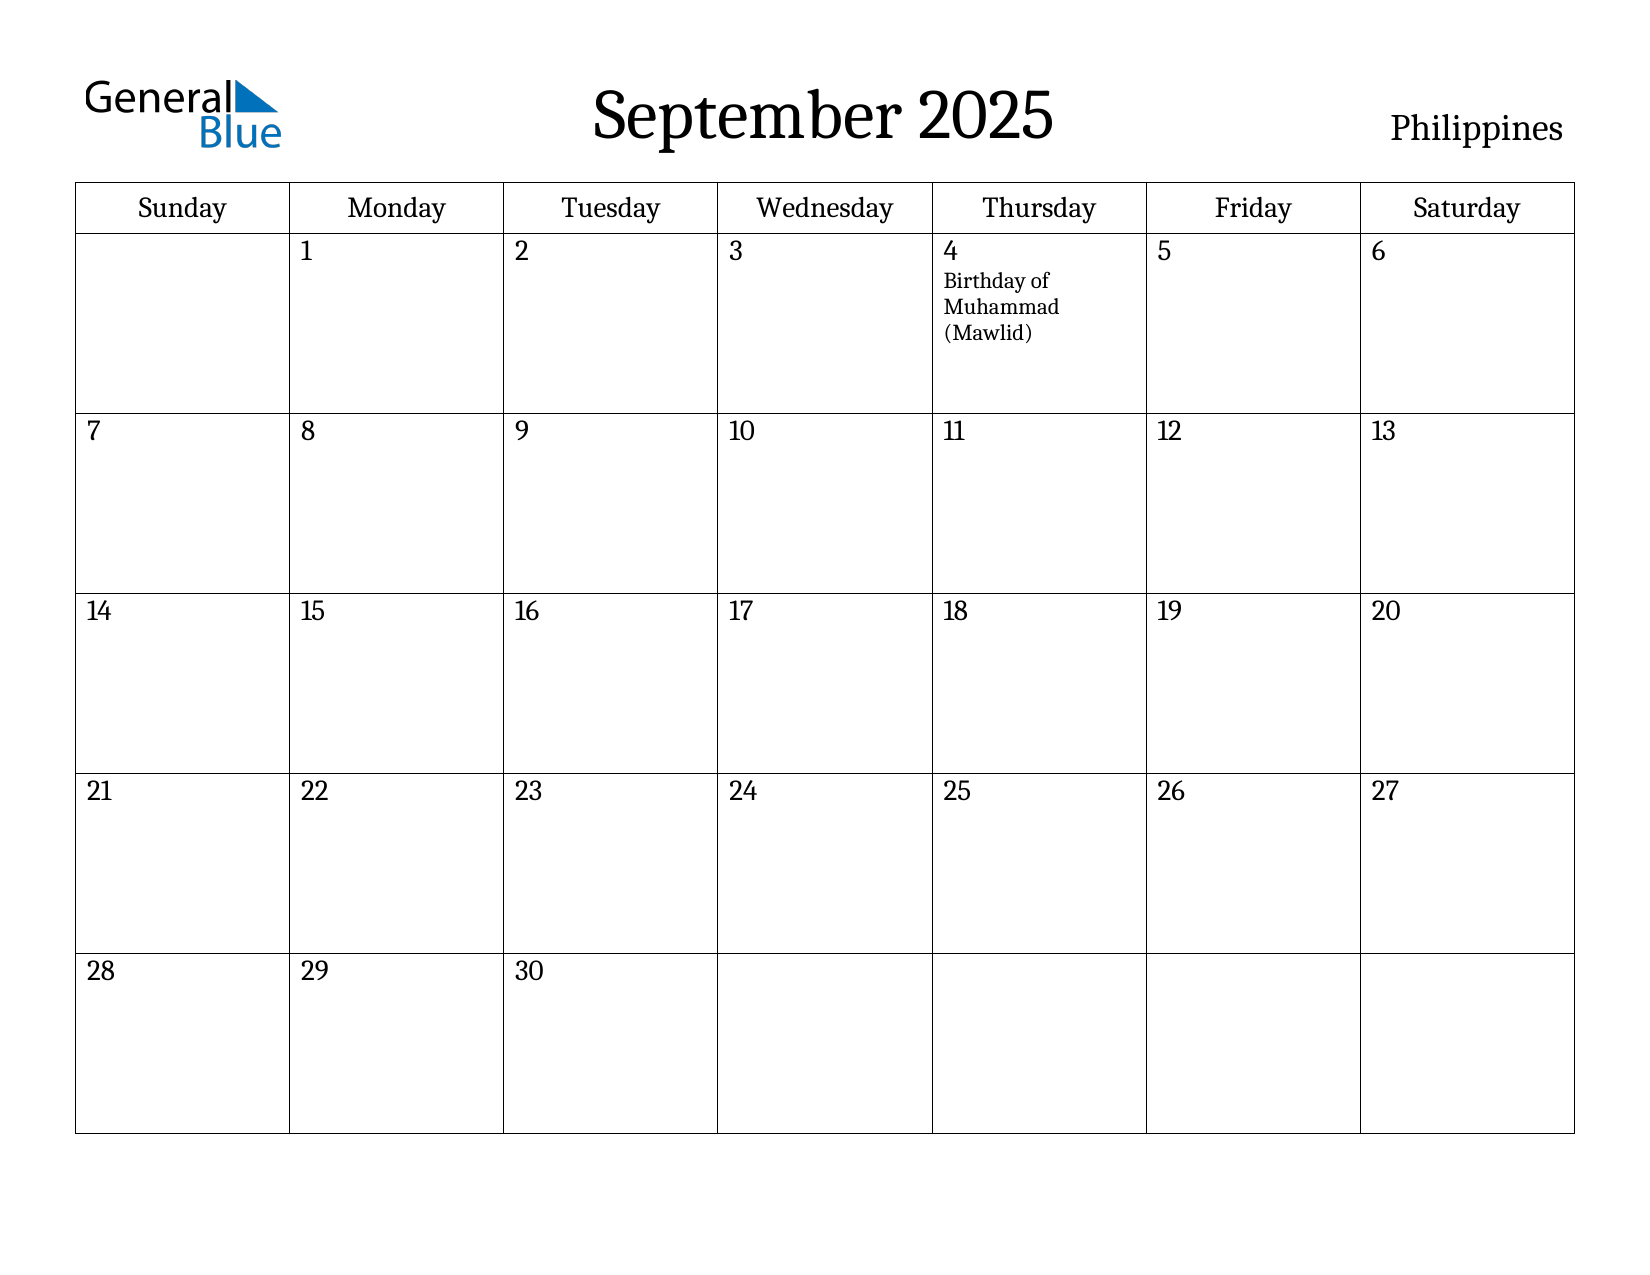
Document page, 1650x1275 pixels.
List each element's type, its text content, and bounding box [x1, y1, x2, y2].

table_cell 21 [76, 774, 289, 807]
table_cell [1361, 808, 1574, 953]
table_cell 27 [1361, 774, 1574, 807]
table_cell 24 [718, 774, 932, 807]
table_cell Saturday [1361, 183, 1574, 233]
table_cell 2 [504, 234, 717, 267]
table_cell Tuesday [504, 183, 717, 233]
table_cell Friday [1147, 183, 1360, 233]
table_cell 26 [1147, 774, 1360, 807]
table_cell [1147, 627, 1360, 773]
table_cell Thursday [933, 183, 1146, 233]
table_cell [933, 954, 1146, 987]
table_cell 4 [933, 234, 1146, 267]
table_cell [1147, 267, 1360, 413]
table_cell [933, 808, 1146, 953]
table_cell [1361, 988, 1574, 1133]
table_cell [290, 627, 503, 773]
table_cell 11 [933, 414, 1146, 447]
table_cell 28 [76, 954, 289, 987]
table_cell [718, 988, 932, 1133]
table_cell 1 [290, 234, 503, 267]
table_cell 25 [933, 774, 1146, 807]
table_cell 5 [1147, 234, 1360, 267]
table_cell [76, 988, 289, 1133]
table_cell [718, 954, 932, 987]
table_cell [504, 267, 717, 413]
table_cell 15 [290, 594, 503, 627]
table_cell 23 [504, 774, 717, 807]
table_cell 14 [76, 594, 289, 627]
table_cell [718, 448, 932, 593]
table_cell [1147, 448, 1360, 593]
table_cell [76, 808, 289, 953]
table_cell [504, 988, 717, 1133]
table_cell [1361, 627, 1574, 773]
table_cell [76, 448, 289, 593]
table_cell [290, 448, 503, 593]
table_cell 22 [290, 774, 503, 807]
table_cell 20 [1361, 594, 1574, 627]
table_cell [933, 627, 1146, 773]
table_cell Birthday of Muhammad (Mawlid) [933, 267, 1146, 413]
table_cell 3 [718, 234, 932, 267]
table_cell [290, 267, 503, 413]
table_cell [718, 808, 932, 953]
table_cell 10 [718, 414, 932, 447]
table_cell 7 [76, 414, 289, 447]
table_cell 13 [1361, 414, 1574, 447]
table_cell [76, 234, 289, 267]
table_cell Monday [290, 183, 503, 233]
table_header [76, 75, 503, 182]
table_cell [1147, 808, 1360, 953]
table_header September 2025 [504, 75, 1146, 182]
table_cell 18 [933, 594, 1146, 627]
table_cell 19 [1147, 594, 1360, 627]
table_cell [504, 808, 717, 953]
table_cell [1147, 954, 1360, 987]
table_header Philippines [1146, 75, 1574, 182]
table_cell [76, 267, 289, 413]
table_cell 17 [718, 594, 932, 627]
table_cell [933, 448, 1146, 593]
picture [86, 80, 281, 148]
table_cell 6 [1361, 234, 1574, 267]
table_cell [1147, 988, 1360, 1133]
table_cell [1361, 448, 1574, 593]
table_cell [718, 267, 932, 413]
table_cell 30 [504, 954, 717, 987]
table_cell [504, 448, 717, 593]
table_cell [718, 627, 932, 773]
table_cell 9 [504, 414, 717, 447]
table_cell [290, 988, 503, 1133]
table_cell [933, 988, 1146, 1133]
table_cell Wednesday [718, 183, 932, 233]
table_cell 16 [504, 594, 717, 627]
table_cell 8 [290, 414, 503, 447]
table_cell [76, 627, 289, 773]
table_cell [1361, 267, 1574, 413]
table_cell [290, 808, 503, 953]
table_cell 29 [290, 954, 503, 987]
table_cell Sunday [76, 183, 289, 233]
table_cell [504, 627, 717, 773]
table_cell 12 [1147, 414, 1360, 447]
table_cell [1361, 954, 1574, 987]
